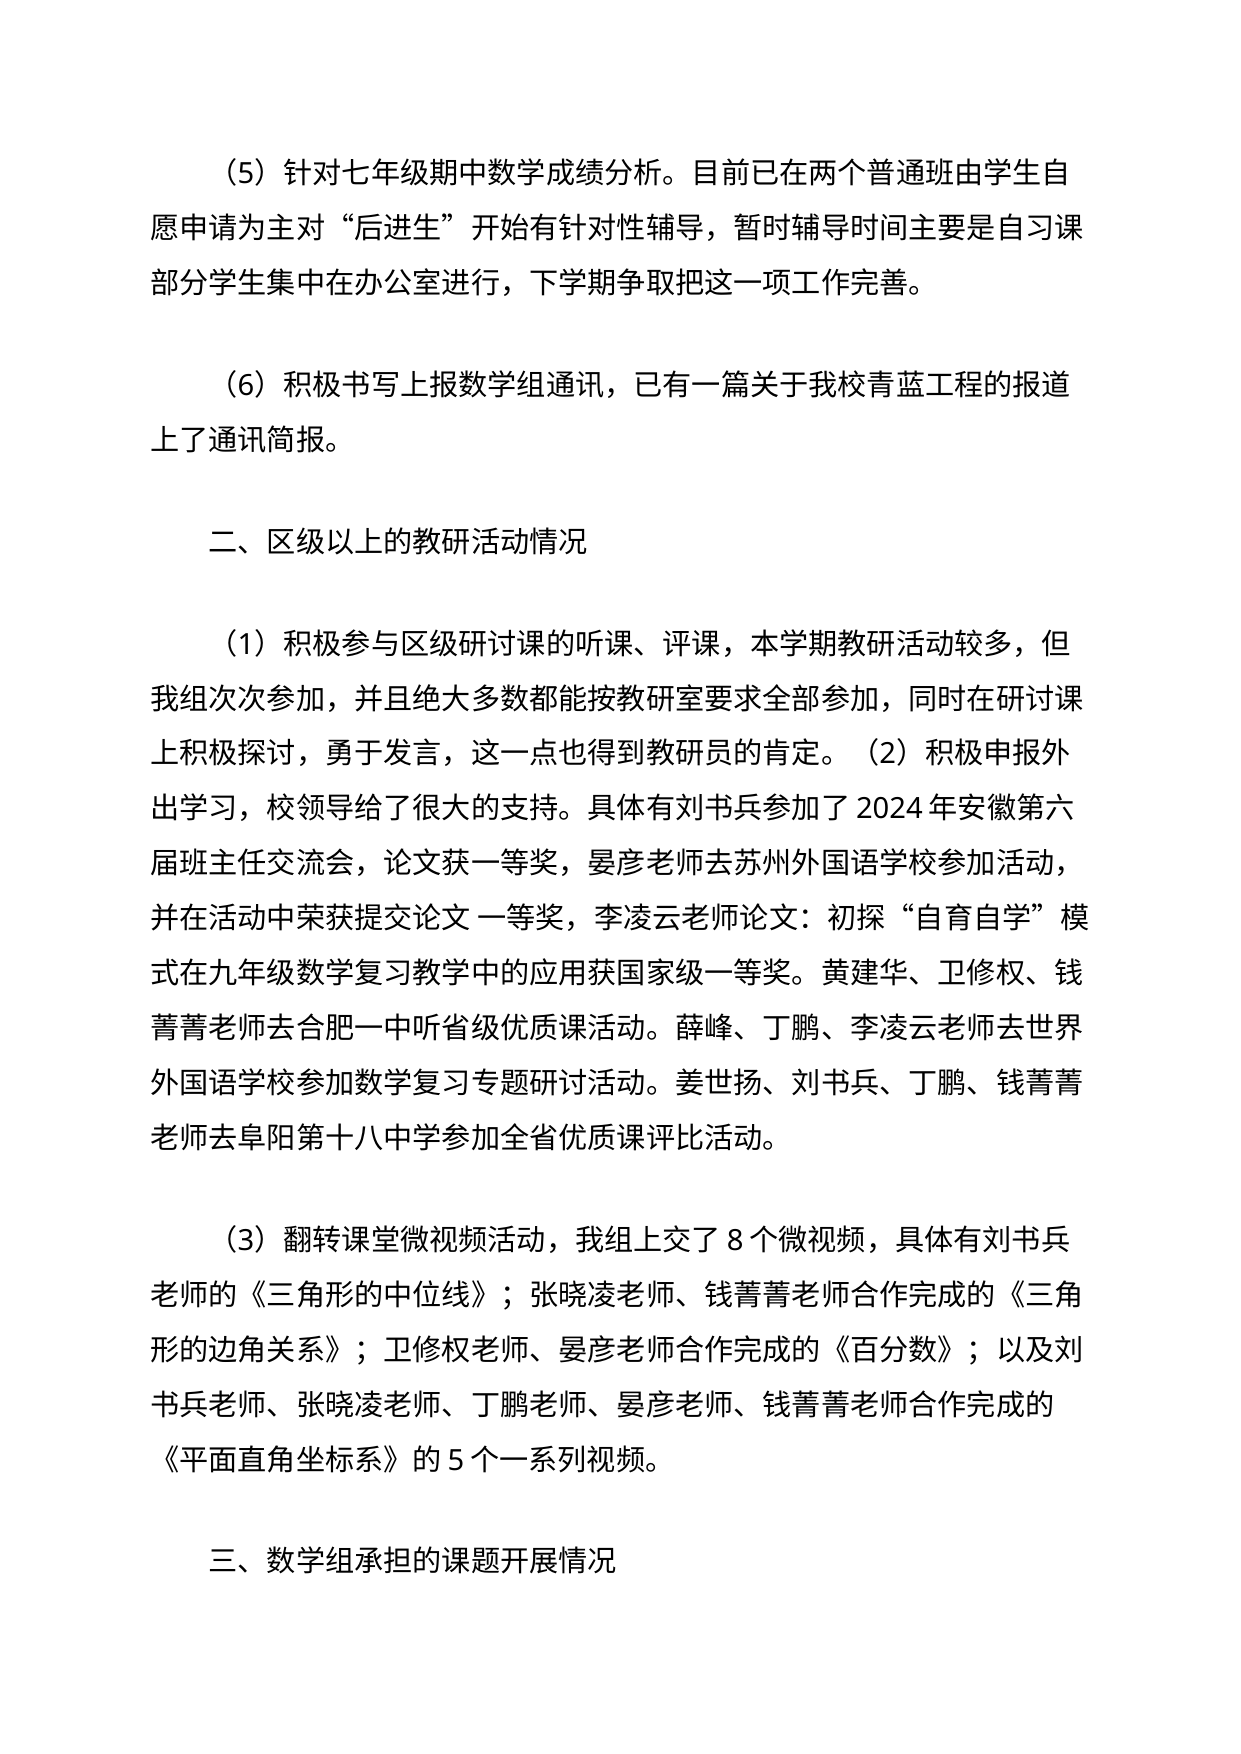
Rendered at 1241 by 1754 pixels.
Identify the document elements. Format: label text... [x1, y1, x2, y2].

text （1）积极参与区级研讨课的听课、评课，本学期教研活动较多，但我组次次参加，并且绝大多数都能按教研室要求全部参加，同时在研讨课上积极探讨，勇于发言，这一点也得到教研员的肯定。（2）积极申报外出学习，校领导给了很大的支持。具体有刘书兵参加了2024年安徽第六届班主任交流会，论文获一等奖，晏彦老师去苏州外国语学校参加活动，并在活动中荣获提交论文 一等奖，李凌云老师论文：初探“自育自学”模式在九年级数学复习教学中的应用获国家级一等奖。黄建华、卫修权、钱菁菁老师去合肥一中听省级优质课活动。薛峰、丁鹏、李凌云老师去世界外国语学校参加数学复习专题研讨活动。姜世扬、刘书兵、丁鹏、钱菁菁老师去阜阳第十八中学参加全省优质课评比活动。 [150, 620, 1090, 1157]
text （3）翻转课堂微视频活动，我组上交了8个微视频，具体有刘书兵老师的《三角形的中位线》；张晓凌老师、钱菁菁老师合作完成的《三角形的边角关系》；卫修权老师、晏彦老师合作完成的《百分数》；以及刘书兵老师、张晓凌老师、丁鹏老师、晏彦老师、钱菁菁老师合作完成的《平面直角坐标系》的5个一系列视频。 [150, 1216, 1090, 1478]
text （6）积极书写上报数学组通讯，已有一篇关于我校青蓝工程的报道上了通讯简报。 [150, 362, 1090, 459]
text 二、区级以上的教研活动情况 [150, 518, 1090, 561]
text 三、数学组承担的课题开展情况 [150, 1538, 1090, 1580]
text （5）针对七年级期中数学成绩分析。目前已在两个普通班由学生自愿申请为主对“后进生”开始有针对性辅导，暂时辅导时间主要是自习课部分学生集中在办公室进行，下学期争取把这一项工作完善。 [150, 150, 1090, 302]
